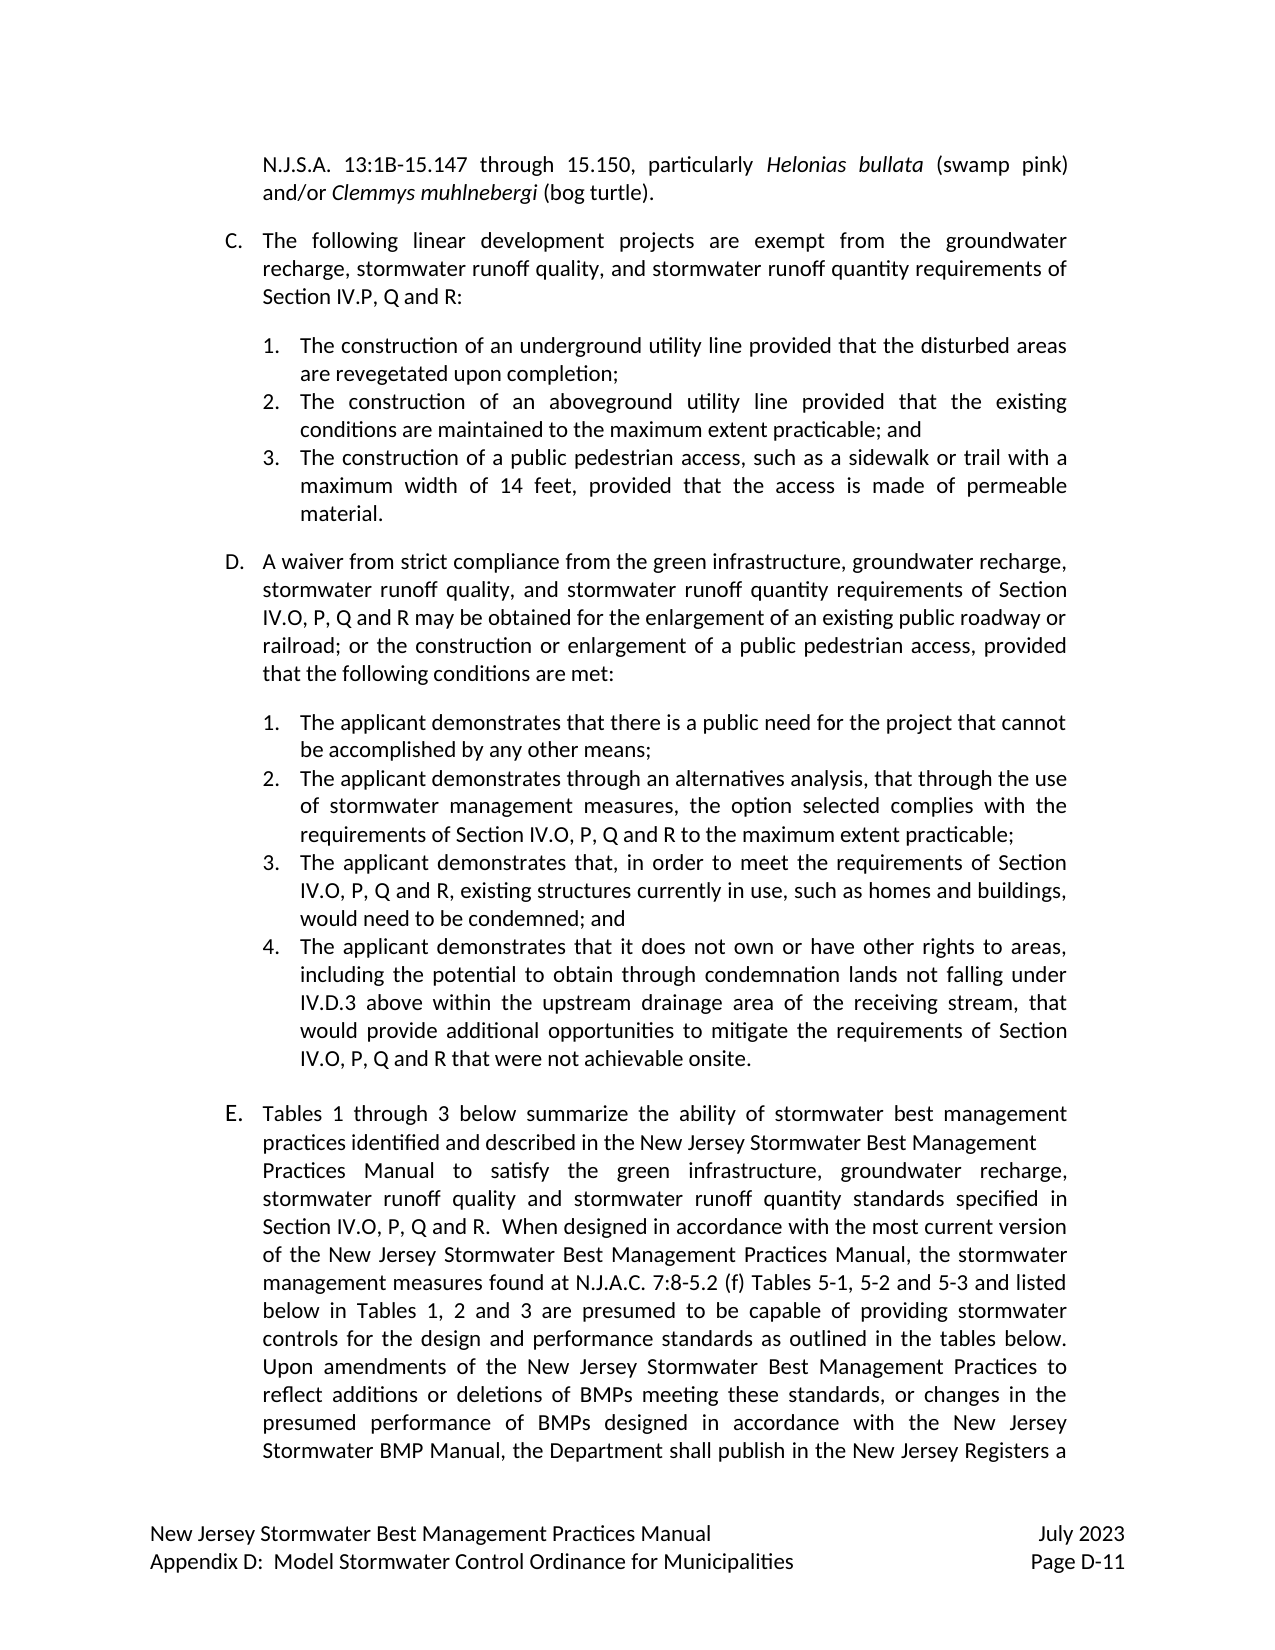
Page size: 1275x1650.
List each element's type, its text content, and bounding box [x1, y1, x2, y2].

list A waiver from strict compliance from the green infrastructure, groundwater recharge, stormwater runoff quality, and stormwater runoff quantity requirements of Section IV.O, P, Q and R may be obtained for the enlargement of an existing public roadway or railroad; or the construction or enlargement of a public pedestrian access, provided that the following conditions are met: [225, 547, 1069, 687]
list Tables 1 through 3 below summarize the ability of stormwater best management practices identified and described in the New Jersey Stormwater Best Management [225, 1097, 1069, 1156]
list The applicant demonstrates that it does not own or have other rights to areas, including the potential to obtain through condemnation lands not falling under IV.D.3 above within the upstream drainage area of the receiving stream, that would provide additional opportunities to mitigate the requirements of Section IV.O, P, Q and R that were not achievable onsite. [262, 932, 1069, 1072]
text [262, 1156, 1069, 1464]
list The applicant demonstrates that, in order to meet the requirements of Section IV.O, P, Q and R, existing structures currently in use, such as homes and buildings, would need to be condemned; and [262, 848, 1069, 932]
list The following linear development projects are exempt from the groundwater recharge, stormwater runoff quality, and stormwater runoff quantity requirements of Section IV.P, Q and R: [225, 226, 1069, 310]
list The applicant demonstrates through an alternatives analysis, that through the use of stormwater management measures, the option selected complies with the requirements of Section IV.O, P, Q and R to the maximum extent practicable; [262, 764, 1069, 848]
list The applicant demonstrates that there is a public need for the project that cannot be accomplished by any other means; [262, 708, 1069, 764]
list The construction of a public pedestrian access, such as a sidewalk or trail with a maximum width of 14 feet, provided that the access is made of permeable material. [262, 443, 1069, 527]
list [225, 150, 1069, 206]
list The construction of an underground utility line provided that the disturbed areas are revegetated upon completion; [262, 331, 1069, 387]
list The construction of an aboveground utility line provided that the existing conditions are maintained to the maximum extent practicable; and [262, 387, 1069, 443]
